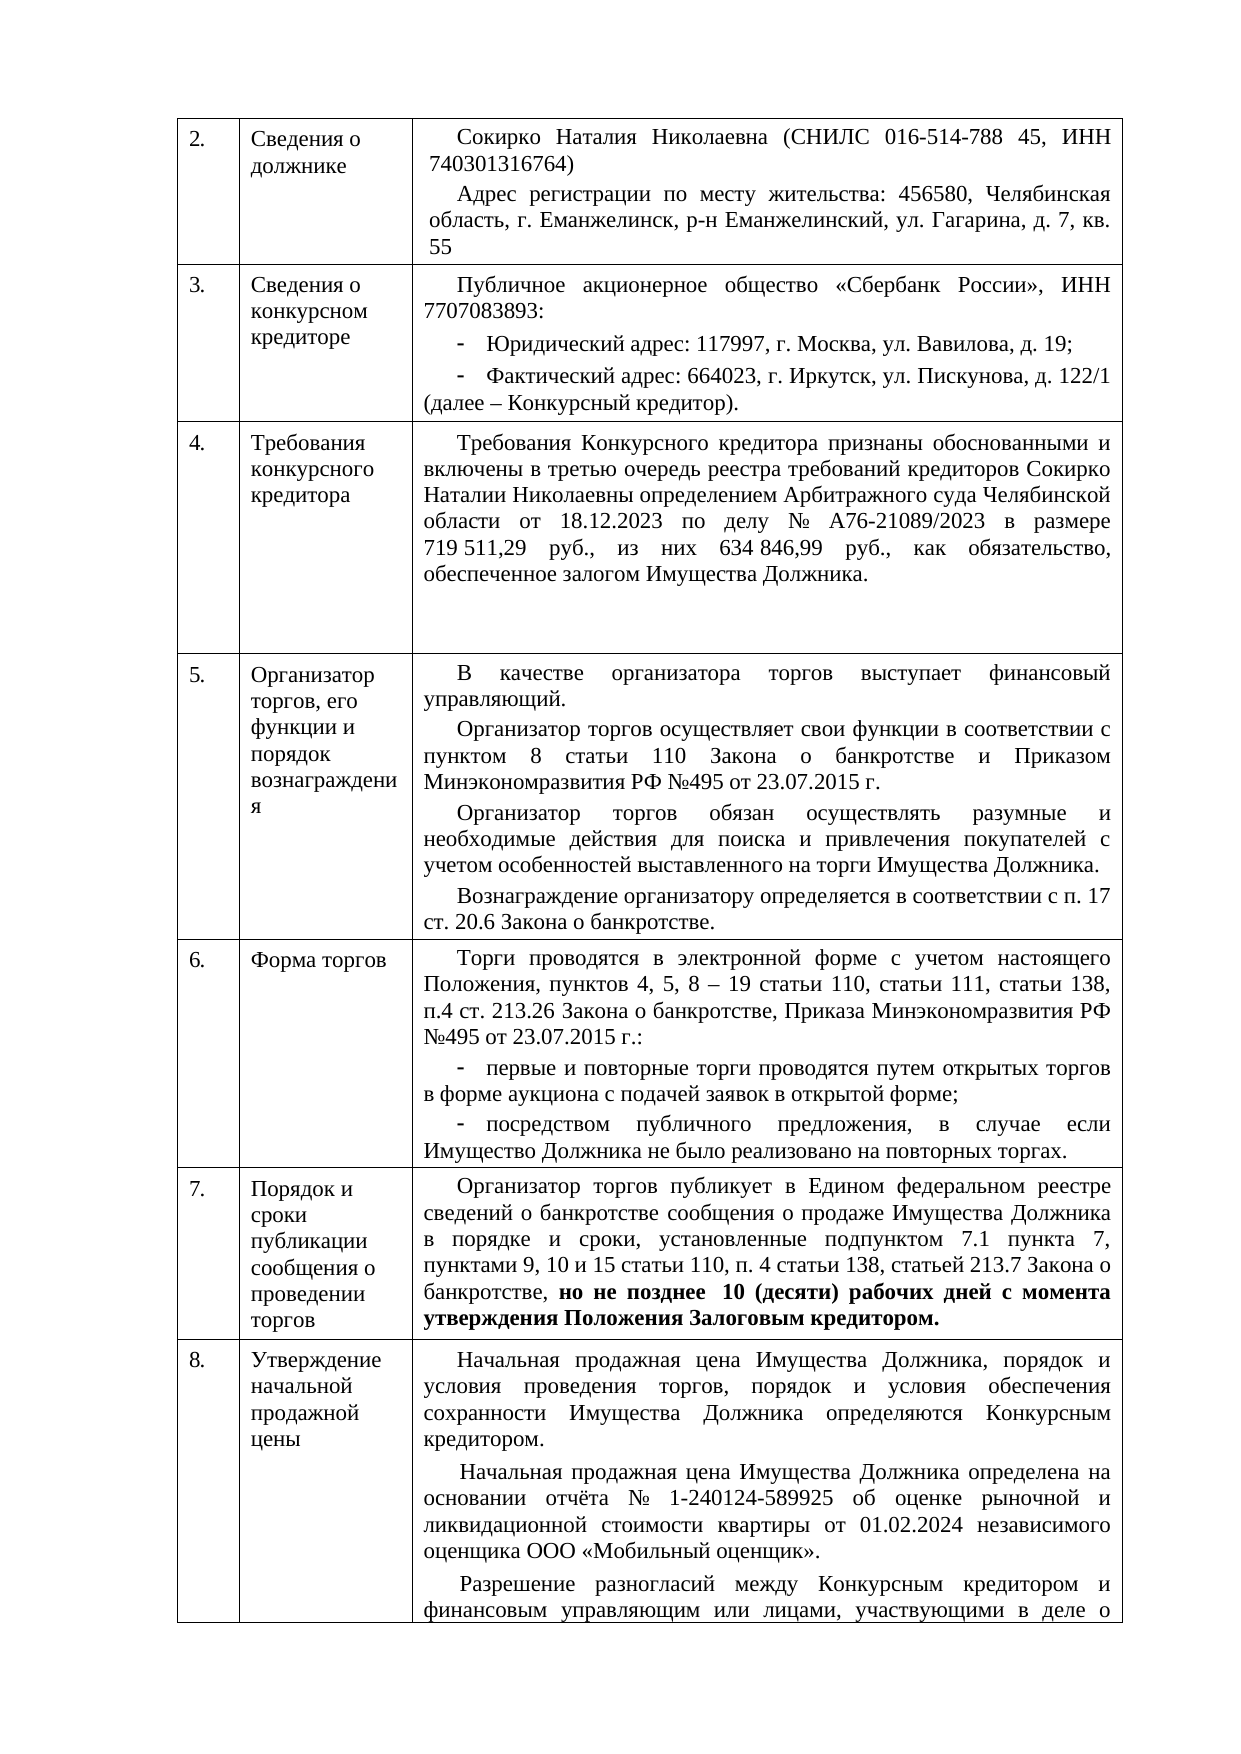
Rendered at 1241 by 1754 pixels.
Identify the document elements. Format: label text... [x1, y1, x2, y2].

table_cell Требования Конкурсного кредитора признаны обоснованными и включены в третью очередь реестра требований кредиторов Сокирко Наталии Николаевны определением Арбитражного суда Челябинской области от 18.12.2023 по делу № А76-21089/2023 в размере 719 511,29 руб., из них 634 846,99 руб., как обязательство, обеспеченное залогом Имущества Должника. [413, 422, 1122, 653]
table_cell [178, 940, 239, 1167]
table_cell Форма торгов [240, 940, 412, 1167]
table_cell [178, 1340, 239, 1622]
table_cell Порядок и сроки публикации сообщения о проведении торгов [240, 1168, 412, 1339]
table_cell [240, 1340, 412, 1622]
table_cell [178, 422, 239, 653]
table_cell Торги проводятся в электронной форме с учетом настоящего Положения, пунктов 4, 5, 8 – 19 статьи 110, статьи 111, статьи 138, п.4 ст. 213.26 Закона о банкротстве, Приказа Минэкономразвития РФ №495 от 23.07.2015 г.: первые и повторные торги проводятся путем открытых торгов в форме аукциона с подачей заявок в открытой форме; посредством публичного предложения, в случае если Имущество Должника не было реализовано на повторных торгах. [413, 940, 1122, 1167]
table_cell Сведения о конкурсном кредиторе [240, 265, 412, 421]
table_cell [178, 119, 239, 263]
table_cell [178, 1168, 239, 1339]
table_cell Требования конкурсного кредитора [240, 422, 412, 653]
table_cell [178, 654, 239, 939]
table_cell Организатор торгов, его функции и порядок вознаграждения [240, 654, 412, 939]
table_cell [413, 1340, 1122, 1622]
table_cell Организатор торгов публикует в Едином федеральном реестре сведений о банкротстве сообщения о продаже Имущества Должника в порядке и сроки, установленные подпунктом 7.1 пункта 7, пунктами 9, 10 и 15 статьи 110, п. 4 статьи 138, статьей 213.7 Закона о банкротстве, но не позднее 10 (десяти) рабочих дней с момента утверждения Положения Залоговым кредитором. [413, 1168, 1122, 1339]
table_cell В качестве организатора торгов выступает финансовый управляющий. Организатор торгов осуществляет свои функции в соответствии с пунктом 8 статьи 110 Закона о банкротстве и Приказом Минэкономразвития РФ №495 от 23.07.2015 г. Организатор торгов обязан осуществлять разумные и необходимые действия для поиска и привлечения покупателей с учетом особенностей выставленного на торги Имущества Должника. Вознаграждение организатору определяется в соответствии с п. 17 ст. 20.6 Закона о банкротстве. [413, 654, 1122, 939]
table_cell Публичное акционерное общество «Сбербанк России», ИНН 7707083893: Юридический адрес: 117997, г. Москва, ул. Вавилова, д. 19; Фактический адрес: 664023, г. Иркутск, ул. Пискунова, д. 122/1 (далее – Конкурсный кредитор). [413, 265, 1122, 421]
table_cell Сокирко Наталия Николаевна (СНИЛС 016-514-788 45, ИНН 740301316764) Адрес регистрации по месту жительства: 456580, Челябинская область, г. Еманжелинск, р-н Еманжелинский, ул. Гагарина, д. 7, кв. 55 [413, 119, 1122, 263]
table_cell Сведения о должнике [240, 119, 412, 263]
table_cell [178, 265, 239, 421]
